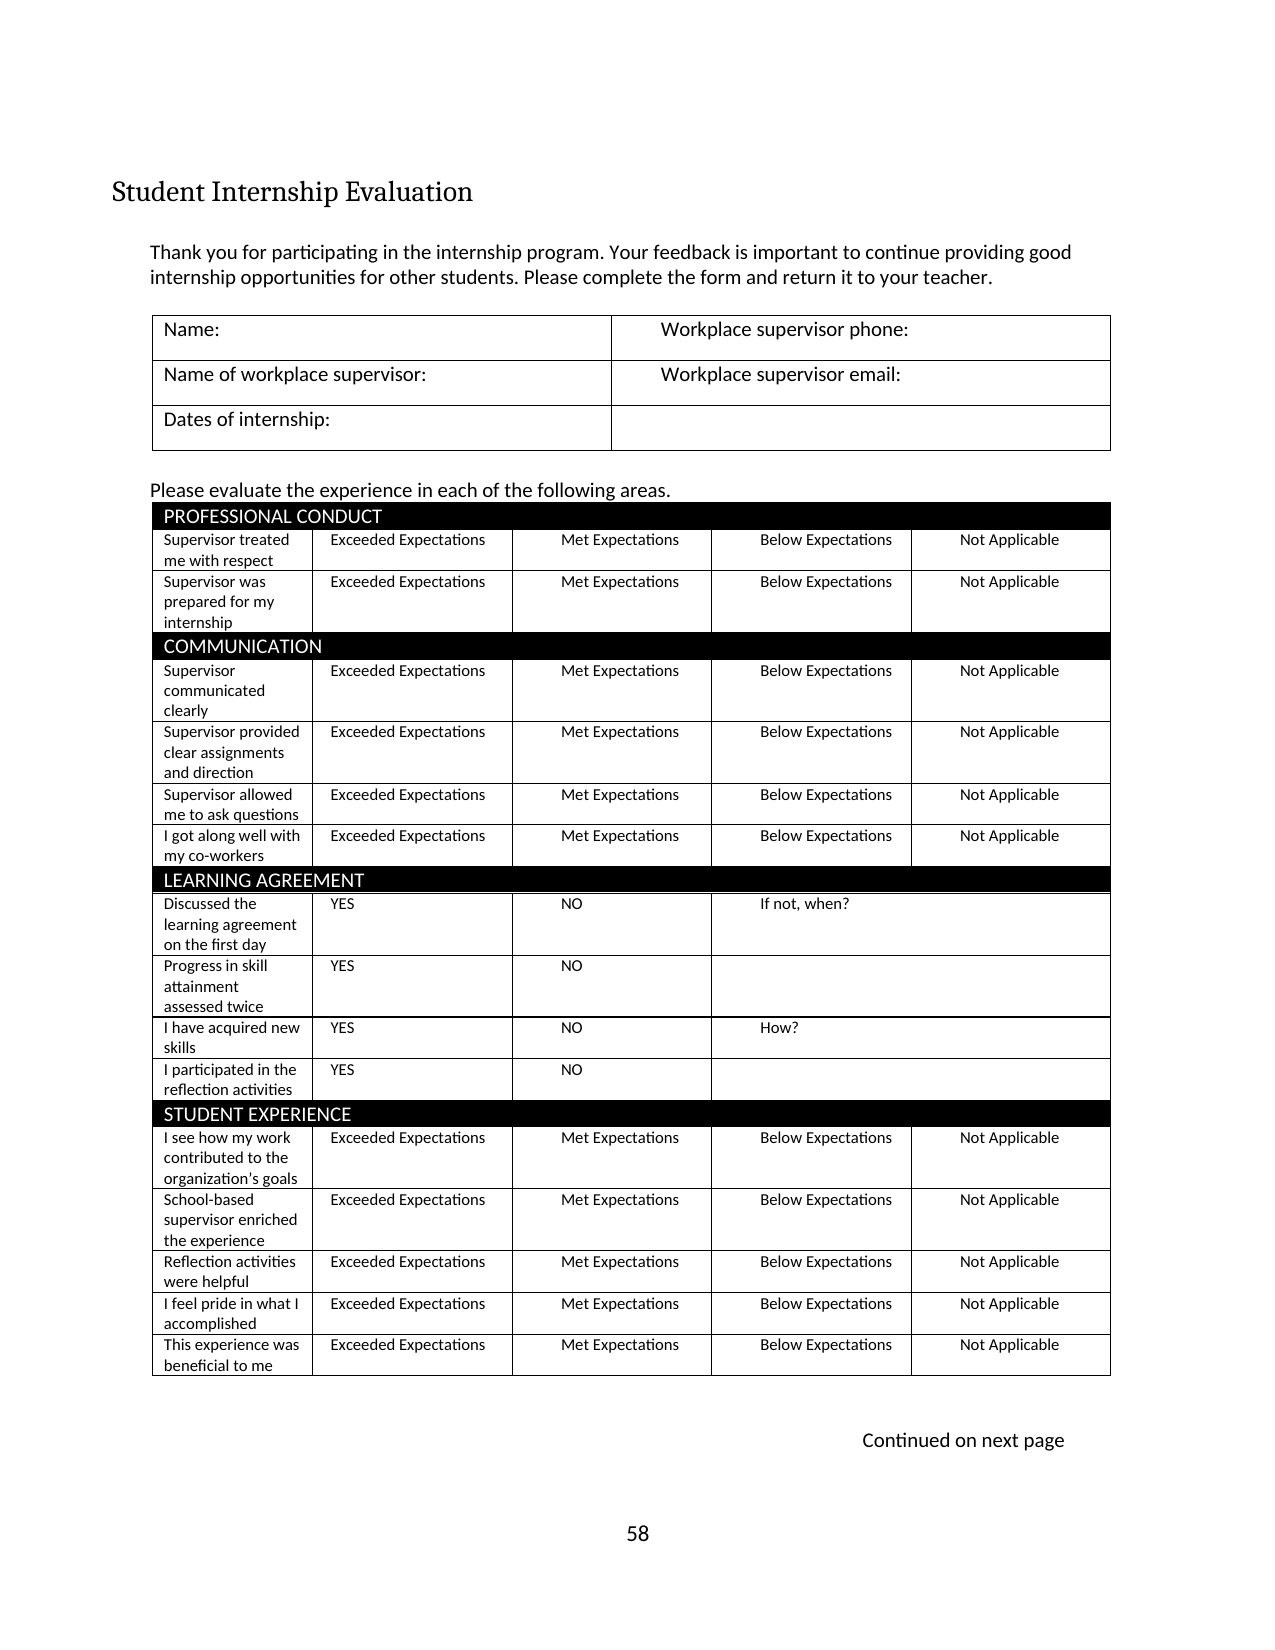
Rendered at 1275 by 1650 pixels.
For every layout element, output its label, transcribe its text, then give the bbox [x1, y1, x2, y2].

table_cell Not Applicable [912, 1293, 1110, 1333]
table_cell Not Applicable [912, 722, 1110, 783]
table_cell Not Applicable [912, 530, 1110, 570]
table_cell Reflection activities were helpful [153, 1251, 312, 1292]
table_cell Supervisor communicated clearly [153, 660, 312, 721]
table_cell Below Expectations [712, 1335, 911, 1375]
table_cell Exceeded Expectations [313, 722, 512, 783]
table_cell Workplace supervisor email: [612, 361, 1110, 405]
table_cell Met Expectations [513, 530, 711, 570]
table_cell Exceeded Expectations [313, 1189, 512, 1250]
table_cell Below Expectations [712, 571, 911, 632]
table_cell Supervisor was prepared for my internship [153, 571, 312, 632]
table_cell School-based supervisor enriched the experience [153, 1189, 312, 1250]
table_cell [712, 956, 1110, 1016]
table_cell Exceeded Expectations [313, 825, 512, 866]
table_cell [712, 1059, 1110, 1100]
table_cell Progress in skill attainment assessed twice [153, 956, 312, 1016]
table_cell I feel pride in what I accomplished [153, 1293, 312, 1333]
table_cell Supervisor provided clear assignments and direction [153, 722, 312, 783]
table_header Workplace supervisor phone: [612, 316, 1110, 360]
table_cell Below Expectations [712, 1293, 911, 1333]
table_cell Exceeded Expectations [313, 530, 512, 570]
table_cell I have acquired new skills [153, 1018, 312, 1058]
table_cell Not Applicable [912, 1189, 1110, 1250]
table_cell I participated in the reflection activities [153, 1059, 312, 1100]
table_cell Met Expectations [513, 784, 711, 824]
table_cell COMMUNICATION [153, 633, 1110, 659]
table_cell NO [513, 1018, 711, 1058]
table_cell [612, 406, 1110, 450]
table_cell Not Applicable [912, 571, 1110, 632]
table_cell Not Applicable [912, 825, 1110, 866]
table_cell Met Expectations [513, 1251, 711, 1292]
table_cell Name of workplace supervisor: [153, 361, 611, 405]
table_cell Supervisor treated me with respect [153, 530, 312, 570]
table_cell Not Applicable [912, 660, 1110, 721]
table_cell Met Expectations [513, 660, 711, 721]
text Please evaluate the experience in each of the following areas. [150, 477, 1162, 502]
table_cell Not Applicable [912, 1251, 1110, 1292]
table_cell Below Expectations [712, 660, 911, 721]
table_cell Not Applicable [912, 784, 1110, 824]
table_cell Below Expectations [712, 1127, 911, 1188]
table_cell Below Expectations [712, 530, 911, 570]
table_cell NO [513, 1059, 711, 1100]
table_header PROFESSIONAL CONDUCT [153, 503, 1110, 529]
table_cell Not Applicable [912, 1335, 1110, 1375]
table_cell STUDENT EXPERIENCE [153, 1101, 1110, 1126]
table_cell Discussed the learning agreement on the first day [153, 894, 312, 954]
table_cell Below Expectations [712, 722, 911, 783]
table_cell YES [313, 1059, 512, 1100]
table_cell Met Expectations [513, 1127, 711, 1188]
text Continued on next page [150, 1427, 1162, 1452]
table_cell Exceeded Expectations [313, 1127, 512, 1188]
table_cell YES [313, 1018, 512, 1058]
table_cell Met Expectations [513, 722, 711, 783]
table_cell Below Expectations [712, 825, 911, 866]
table_cell NO [513, 956, 711, 1016]
table_cell Met Expectations [513, 1335, 711, 1375]
table_cell I got along well with my co-workers [153, 825, 312, 866]
table_cell Exceeded Expectations [313, 1335, 512, 1375]
table_cell Below Expectations [712, 1189, 911, 1250]
table_cell I see how my work contributed to the organization’s goals [153, 1127, 312, 1188]
table_cell If not, when? [712, 894, 1110, 954]
table_cell Met Expectations [513, 1189, 711, 1250]
table_cell Exceeded Expectations [313, 784, 512, 824]
table_cell This experience was beneficial to me [153, 1335, 312, 1375]
table_cell LEARNING AGREEMENT [153, 867, 1110, 892]
table_cell Met Expectations [513, 571, 711, 632]
table_cell Met Expectations [513, 825, 711, 866]
table_cell Exceeded Expectations [313, 571, 512, 632]
table_header Name: [153, 316, 611, 360]
table_cell Exceeded Expectations [313, 1293, 512, 1333]
table_cell YES [313, 956, 512, 1016]
table_cell Not Applicable [912, 1127, 1110, 1188]
table_cell YES [313, 894, 512, 954]
table_cell NO [513, 894, 711, 954]
table_cell Exceeded Expectations [313, 1251, 512, 1292]
table_cell Below Expectations [712, 784, 911, 824]
table_cell Dates of internship: [153, 406, 611, 450]
table_cell Supervisor allowed me to ask questions [153, 784, 312, 824]
text Thank you for participating in the internship program. Your feedback is important to continue providing good internship opportunities for other students. Please complete the form and return it to your teacher. [150, 239, 1162, 290]
table_cell How? [712, 1018, 1110, 1058]
table_cell Below Expectations [712, 1251, 911, 1292]
table_cell Exceeded Expectations [313, 660, 512, 721]
subtitle Student Internship Evaluation [112, 175, 1162, 208]
table_cell Met Expectations [513, 1293, 711, 1333]
